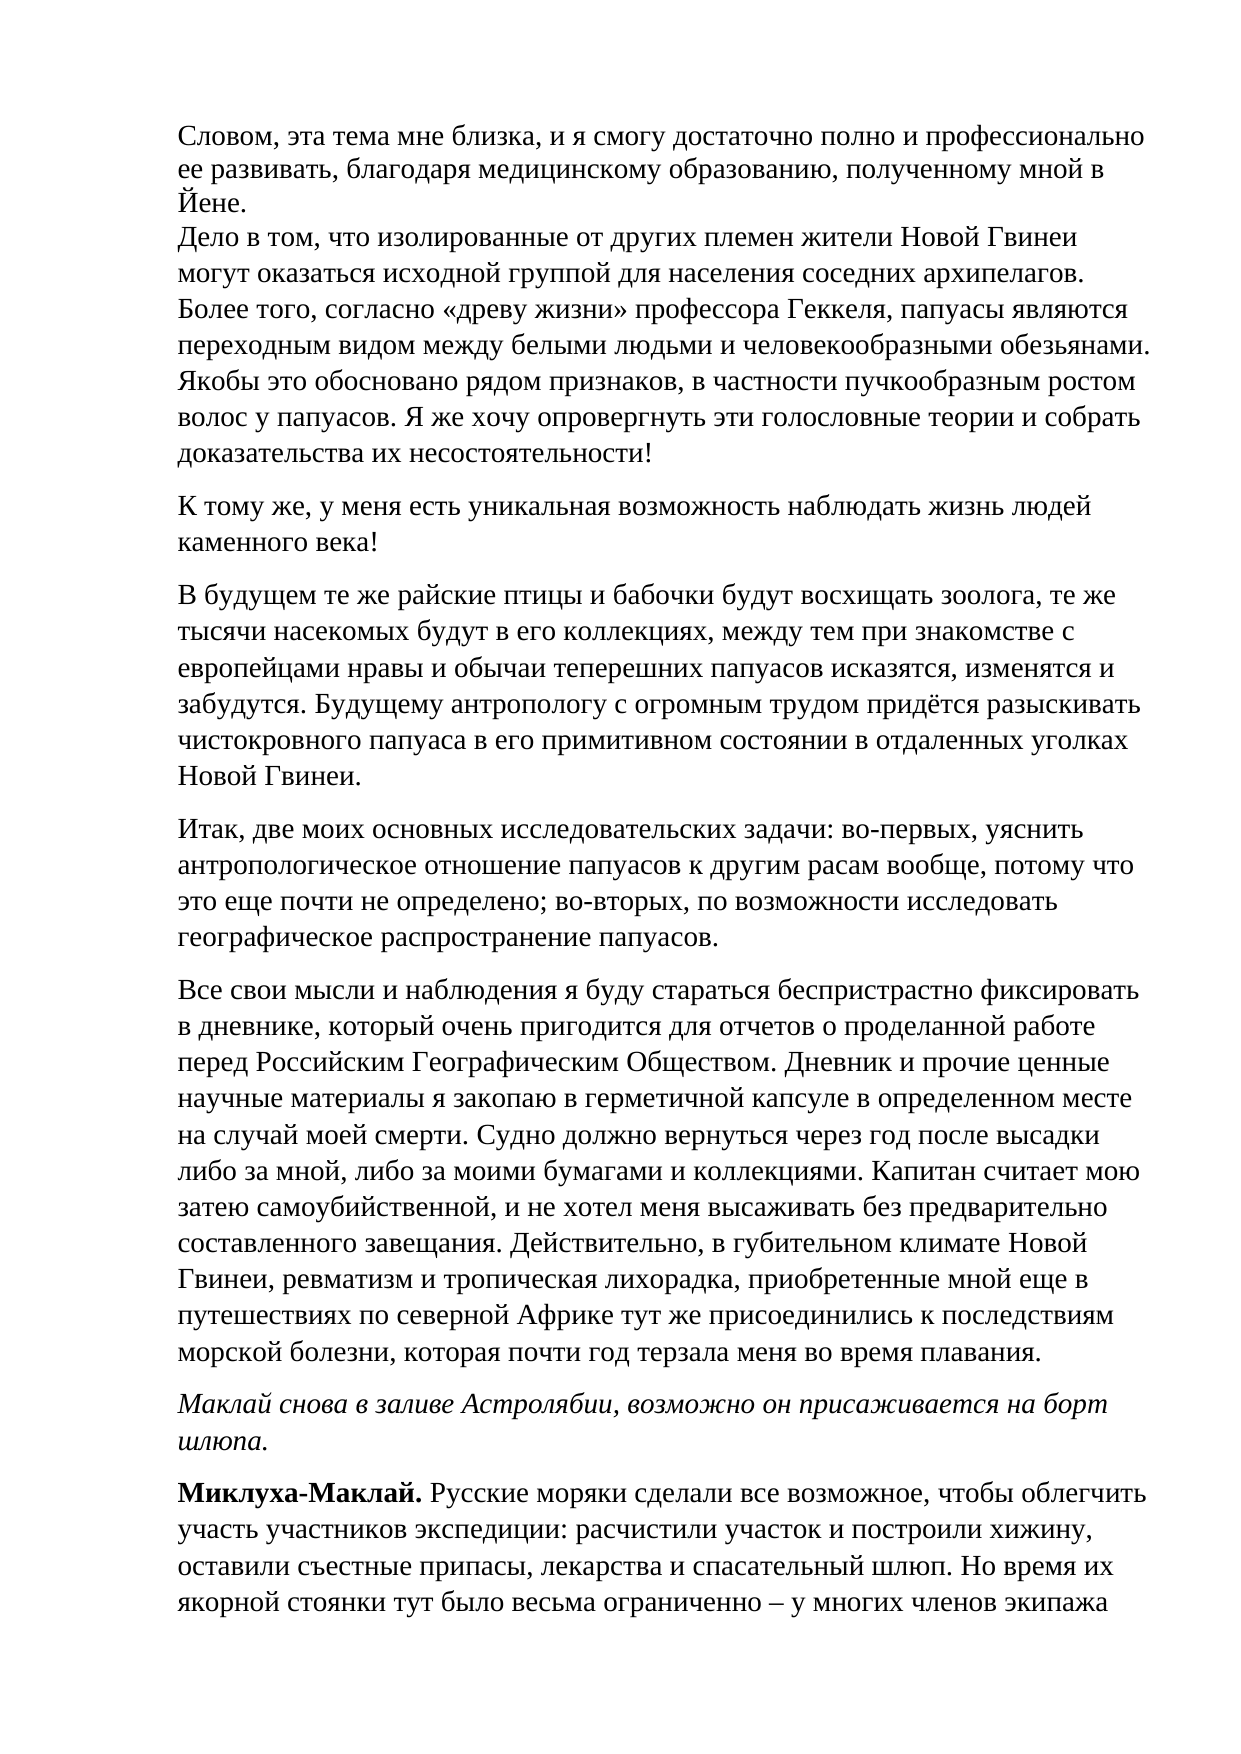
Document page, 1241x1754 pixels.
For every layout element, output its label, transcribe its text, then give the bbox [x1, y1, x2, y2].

text К тому же, у меня есть уникальная возможность наблюдать жизнь людей каменного века! [177, 488, 1152, 558]
text Итак, две моих основных исследовательских задачи: во-первых, уяснить антропологическое отношение папуасов к другим расам вообще, потому что это еще почти не определено; во-вторых, по возможности исследовать географическое распространение папуасов. [177, 811, 1152, 953]
text Маклай снова в заливе Астролябии, возможно он присаживается на борт шлюпа. [177, 1386, 1152, 1456]
text В будущем те же райские птицы и бабочки будут восхищать зоолога, те же тысячи насекомых будут в его коллекциях, между тем при знакомстве с европейцами нравы и обычаи теперешних папуасов исказятся, изменятся и забудутся. Будущему антропологу с огромным трудом придётся разыскивать чистокровного папуаса в его примитивном состоянии в отдаленных уголках Новой Гвинеи. [177, 577, 1152, 792]
text Словом, эта тема мне близка, и я смогу достаточно полно и профессионально ее развивать, благодаря медицинскому образованию, полученному мной в Йене. [177, 118, 1152, 219]
text Дело в том, что изолированные от других племен жители Новой Гвинеи могут оказаться исходной группой для населения соседних архипелагов. Более того, согласно «древу жизни» профессора Геккеля, папуасы являются переходным видом между белыми людьми и человекообразными обезьянами. Якобы это обосновано рядом признаков, в частности пучкообразным ростом волос у папуасов. Я же хочу опровергнуть эти голословные теории и собрать доказательства их несостоятельности! [177, 219, 1152, 469]
text Все свои мысли и наблюдения я буду стараться беспристрастно фиксировать в дневнике, который очень пригодится для отчетов о проделанной работе перед Российским Географическим Обществом. Дневник и прочие ценные научные материалы я закопаю в герметичной капсуле в определенном месте на случай моей смерти. Судно должно вернуться через год после высадки либо за мной, либо за моими бумагами и коллекциями. Капитан считает мою затею самоубийственной, и не хотел меня высаживать без предварительно составленного завещания. Действительно, в губительном климате Новой Гвинеи, ревматизм и тропическая лихорадка, приобретенные мной еще в путешествиях по северной Африке тут же присоединились к последствиям морской болезни, которая почти год терзала меня во время плавания. [177, 972, 1152, 1367]
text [177, 1475, 1152, 1617]
